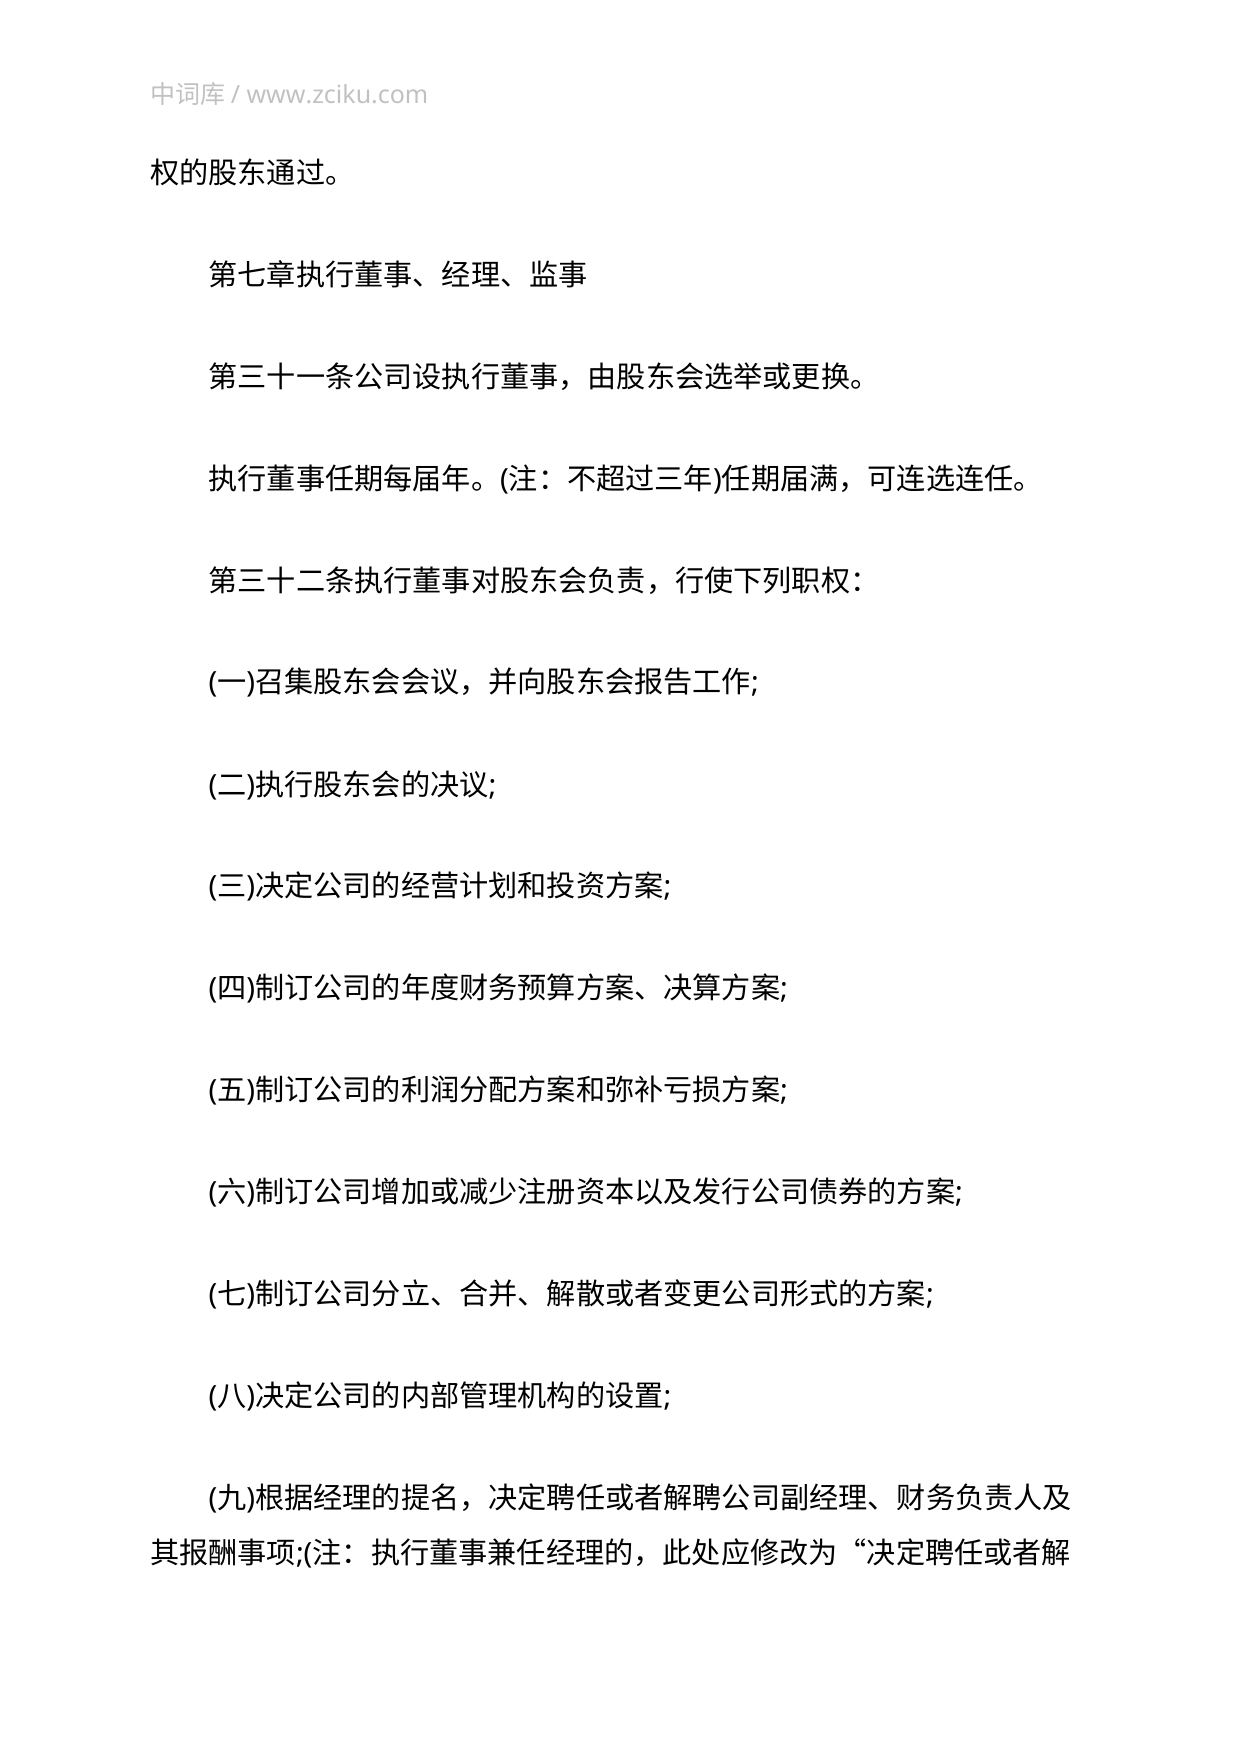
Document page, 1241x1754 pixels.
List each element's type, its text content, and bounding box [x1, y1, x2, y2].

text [150, 150, 1090, 192]
text (八)决定公司的内部管理机构的设置; [150, 1373, 1090, 1415]
text (二)执行股东会的决议; [150, 761, 1090, 803]
text (五)制订公司的利润分配方案和弥补亏损方案; [150, 1067, 1090, 1109]
text (七)制订公司分立、合并、解散或者变更公司形式的方案; [150, 1271, 1090, 1313]
text (四)制订公司的年度财务预算方案、决算方案; [150, 965, 1090, 1007]
text 执行董事任期每届年。(注：不超过三年)任期届满，可连选连任。 [150, 455, 1090, 498]
text 第三十二条执行董事对股东会负责，行使下列职权： [150, 557, 1090, 599]
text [150, 1475, 1090, 1572]
text 第三十一条公司设执行董事，由股东会选举或更换。 [150, 353, 1090, 396]
text (一)召集股东会会议，并向股东会报告工作; [150, 659, 1090, 701]
text 第七章执行董事、经理、监事 [150, 252, 1090, 294]
text (三)决定公司的经营计划和投资方案; [150, 863, 1090, 905]
text (六)制订公司增加或减少注册资本以及发行公司债券的方案; [150, 1169, 1090, 1211]
